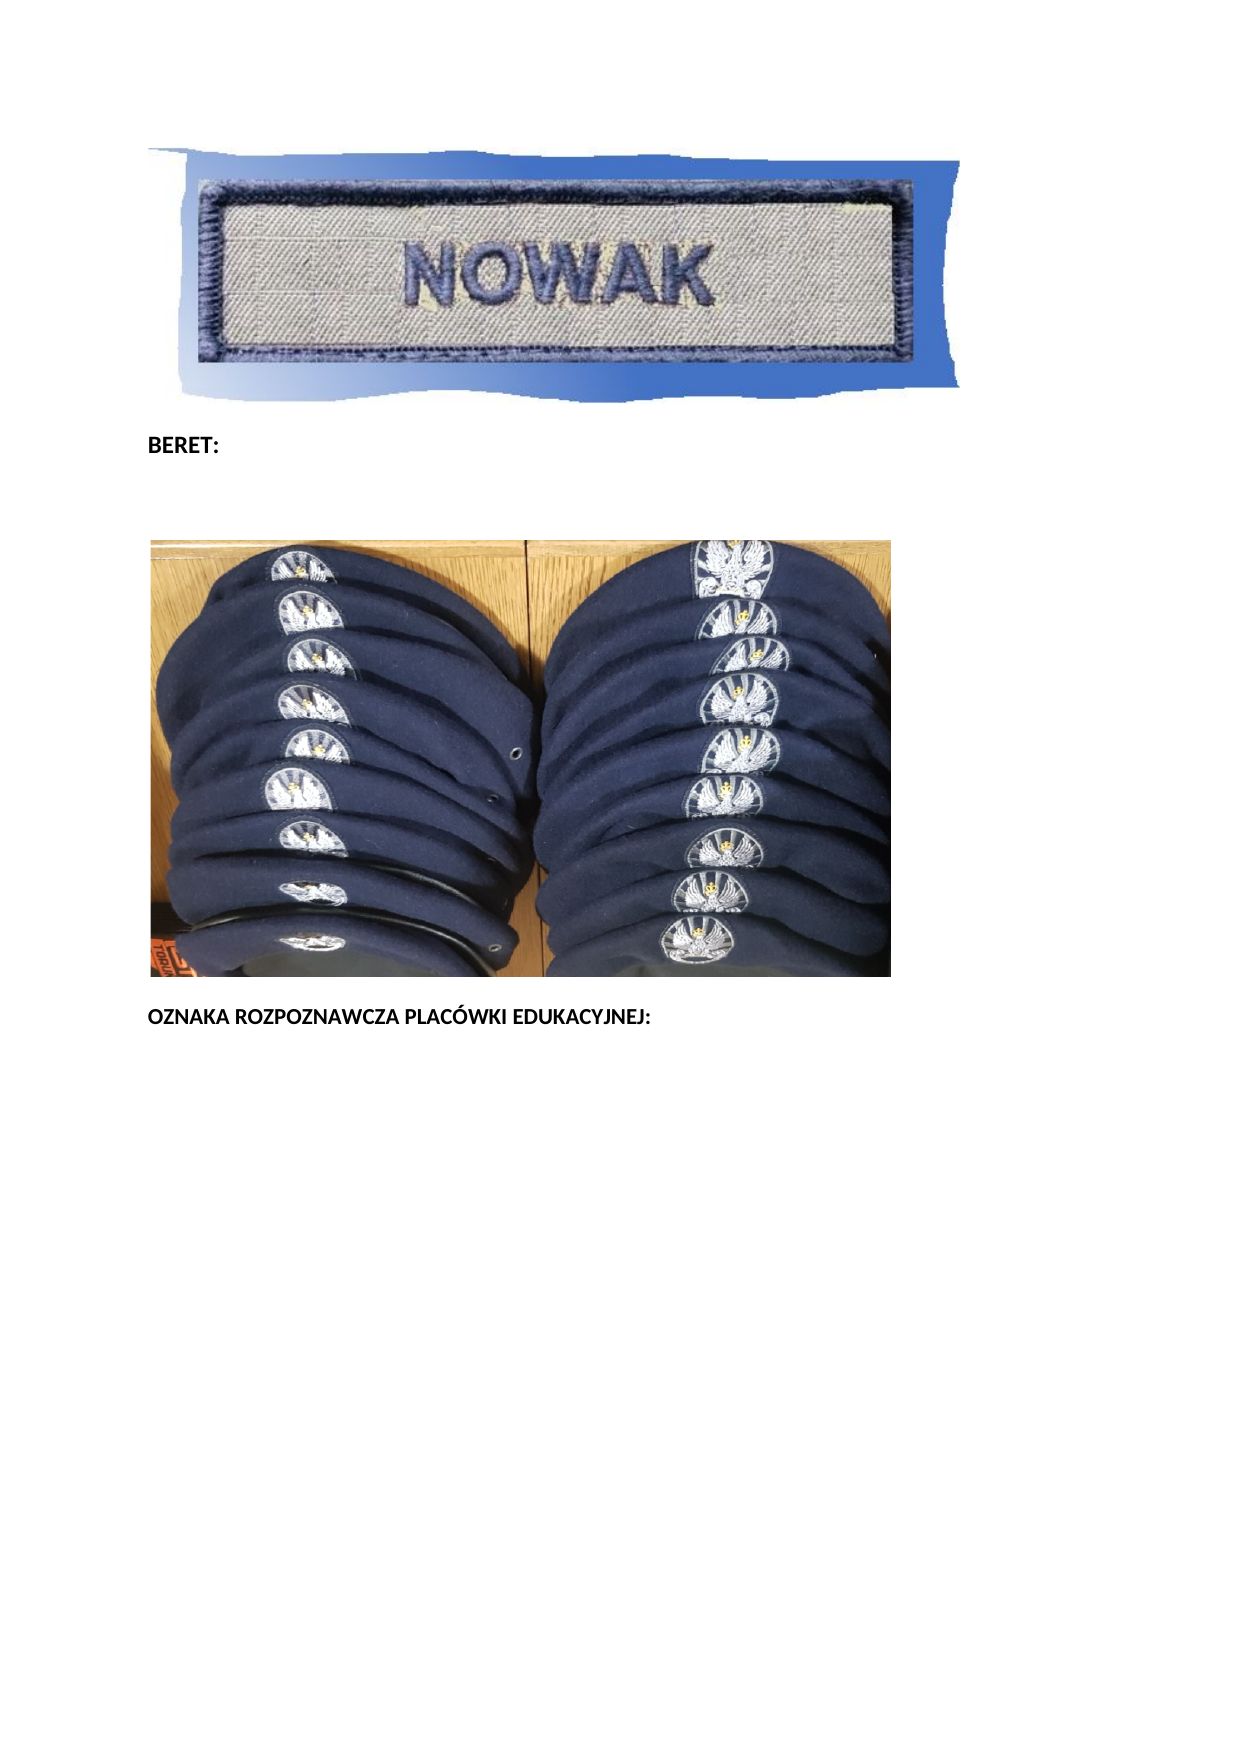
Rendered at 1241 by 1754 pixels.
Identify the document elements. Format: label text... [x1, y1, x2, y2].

text OZNAKA ROZPOZNAWCZA PLACÓWKI EDUKACYJNEJ: [148, 1002, 1093, 1030]
text BERET: [148, 429, 1093, 459]
picture [147, 147, 960, 404]
picture [150, 540, 891, 977]
